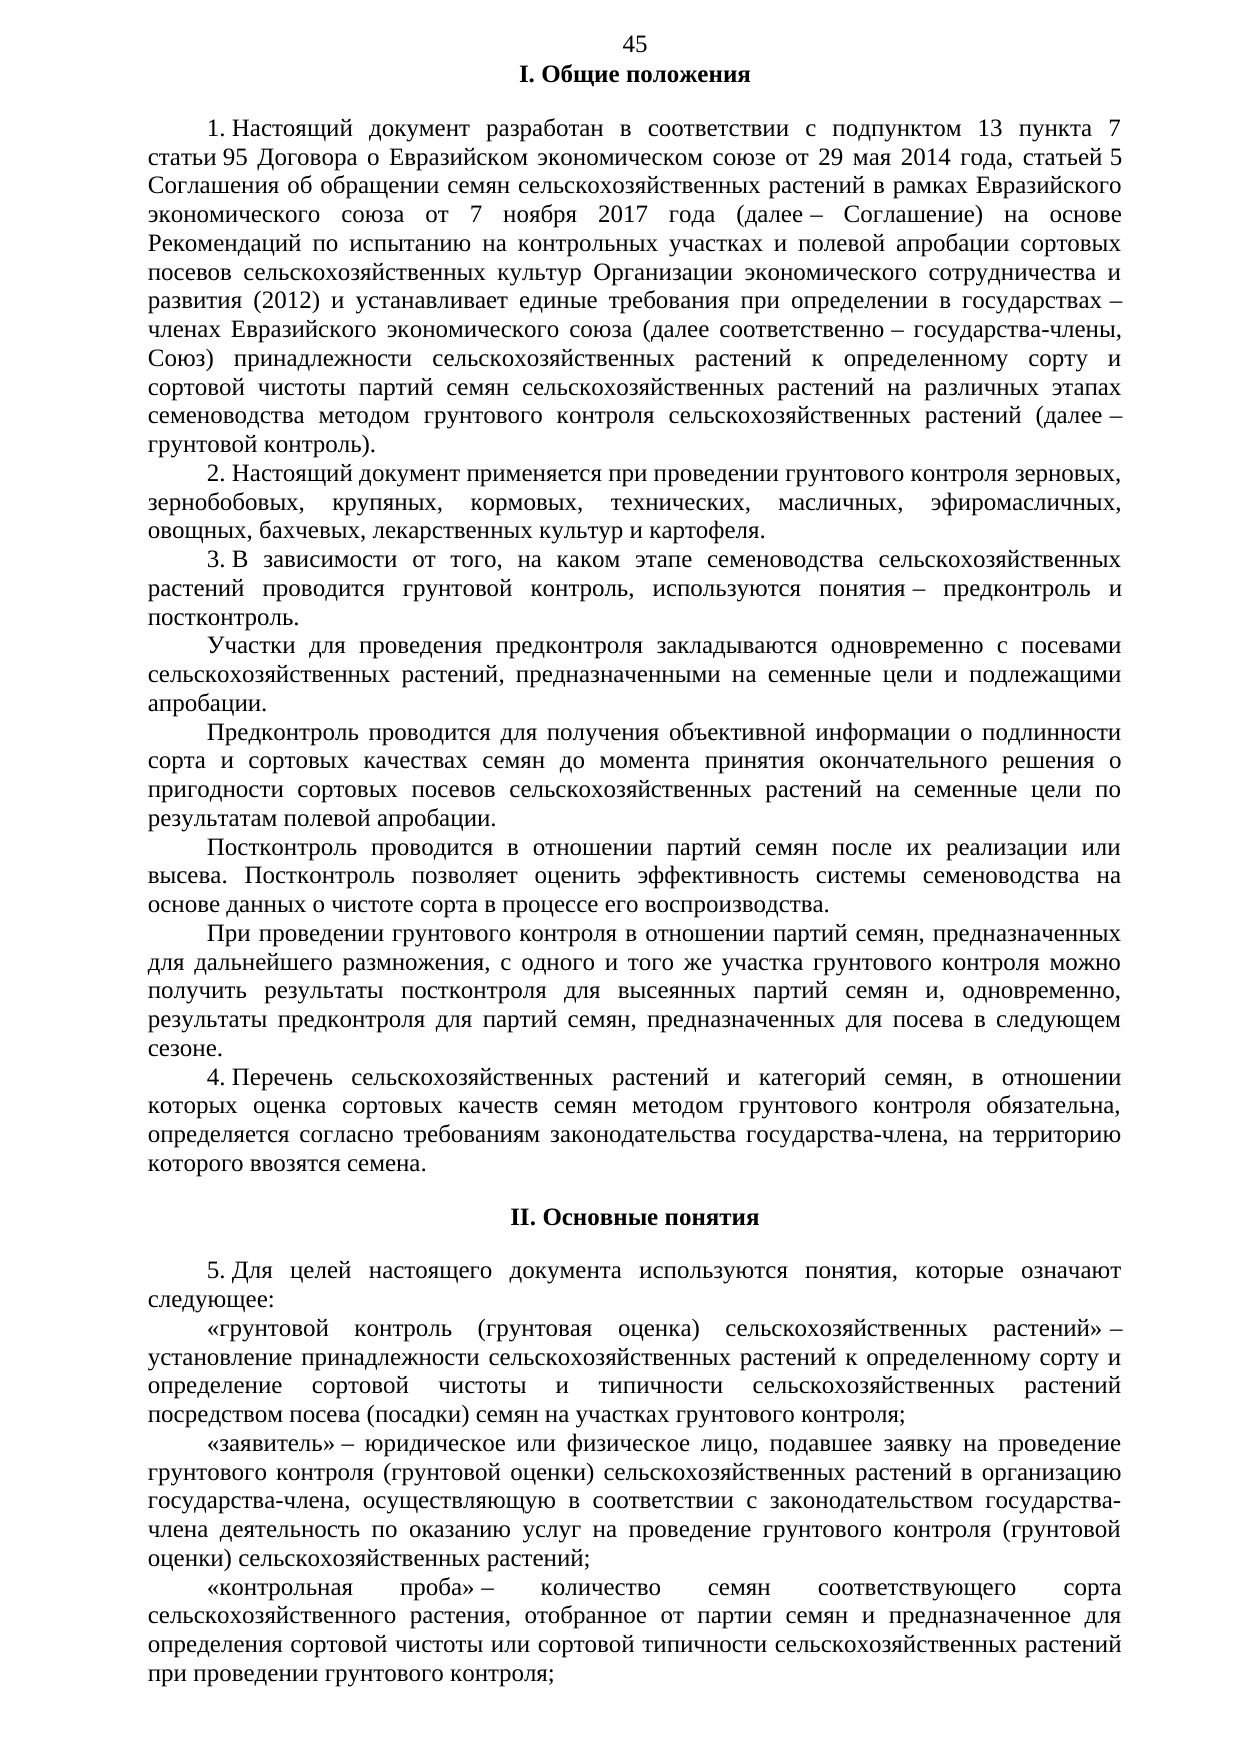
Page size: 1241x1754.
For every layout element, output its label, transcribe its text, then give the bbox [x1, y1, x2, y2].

text 2. Настоящий документ применяется при проведении грунтового контроля зерновых, зернобобовых, крупяных, кормовых, технических, масличных, эфиромасличных, овощных, бахчевых, лекарственных культур и картофеля. [148, 458, 1122, 544]
text Предконтроль проводится для получения объективной информации о подлинности сорта и сортовых качествах семян до момента принятия окончательного решения о пригодности сортовых посевов сельскохозяйственных растений на семенные цели по результатам полевой апробации. [148, 717, 1122, 832]
text Постконтроль проводится в отношении партий семян после их реализации или высева. Постконтроль позволяет оценить эффективность системы семеноводства на основе данных о чистоте сорта в процессе его воспроизводства. [148, 832, 1122, 918]
text «заявитель» – юридическое или физическое лицо, подавшее заявку на проведение грунтового контроля (грунтовой оценки) сельскохозяйственных растений в организацию государства-члена, осуществляющую в соответствии с законодательством государства-члена деятельность по оказанию услуг на проведение грунтового контроля (грунтовой оценки) сельскохозяйственных растений; [148, 1428, 1122, 1572]
text «контрольная проба» – количество семян соответствующего сорта сельскохозяйственного растения, отобранное от партии семян и предназначенное для определения сортовой чистоты или сортовой типичности сельскохозяйственных растений при проведении грунтового контроля; [148, 1572, 1122, 1687]
text 3. В зависимости от того, на каком этапе семеноводства сельскохозяйственных растений проводится грунтовой контроль, используются понятия – предконтроль и постконтроль. [148, 544, 1122, 630]
text I. Общие положения [148, 59, 1122, 88]
text 5. Для целей настоящего документа используются понятия, которые означают следующее: [148, 1255, 1122, 1313]
text При проведении грунтового контроля в отношении партий семян, предназначенных для дальнейшего размножения, с одного и того же участка грунтового контроля можно получить результаты постконтроля для высеянных партий семян и, одновременно, результаты предконтроля для партий семян, предназначенных для посева в следующем сезоне. [148, 918, 1122, 1062]
text Участки для проведения предконтроля закладываются одновременно с посевами сельскохозяйственных растений, предназначенными на семенные цели и подлежащими апробации. [148, 630, 1122, 717]
text II. Основные понятия [148, 1202, 1122, 1230]
text «грунтовой контроль (грунтовая оценка) сельскохозяйственных растений» – установление принадлежности сельскохозяйственных растений к определенному сорту и определение сортовой чистоты и типичности сельскохозяйственных растений посредством посева (посадки) семян на участках грунтового контроля; [148, 1313, 1122, 1428]
text 4. Перечень сельскохозяйственных растений и категорий семян, в отношении которых оценка сортовых качеств семян методом грунтового контроля обязательна, определяется согласно требованиям законодательства государства-члена, на территорию которого ввозятся семена. [148, 1062, 1122, 1177]
text 1. Настоящий документ разработан в соответствии с подпунктом 13 пункта 7 статьи 95 Договора о Евразийском экономическом союзе от 29 мая 2014 года, статьей 5 Соглашения об обращении семян сельскохозяйственных растений в рамках Евразийского экономического союза от 7 ноября 2017 года (далее – Соглашение) на основе Рекомендаций по испытанию на контрольных участках и полевой апробации сортовых посевов сельскохозяйственных культур Организации экономического сотрудничества и развития (2012) и устанавливает единые требования при определении в государствах – членах Евразийского экономического союза (далее соответственно – государства-члены, Союз) принадлежности сельскохозяйственных растений к определенному сорту и сортовой чистоты партий семян сельскохозяйственных растений на различных этапах семеноводства методом грунтового контроля сельскохозяйственных растений (далее – грунтовой контроль). [148, 113, 1122, 458]
